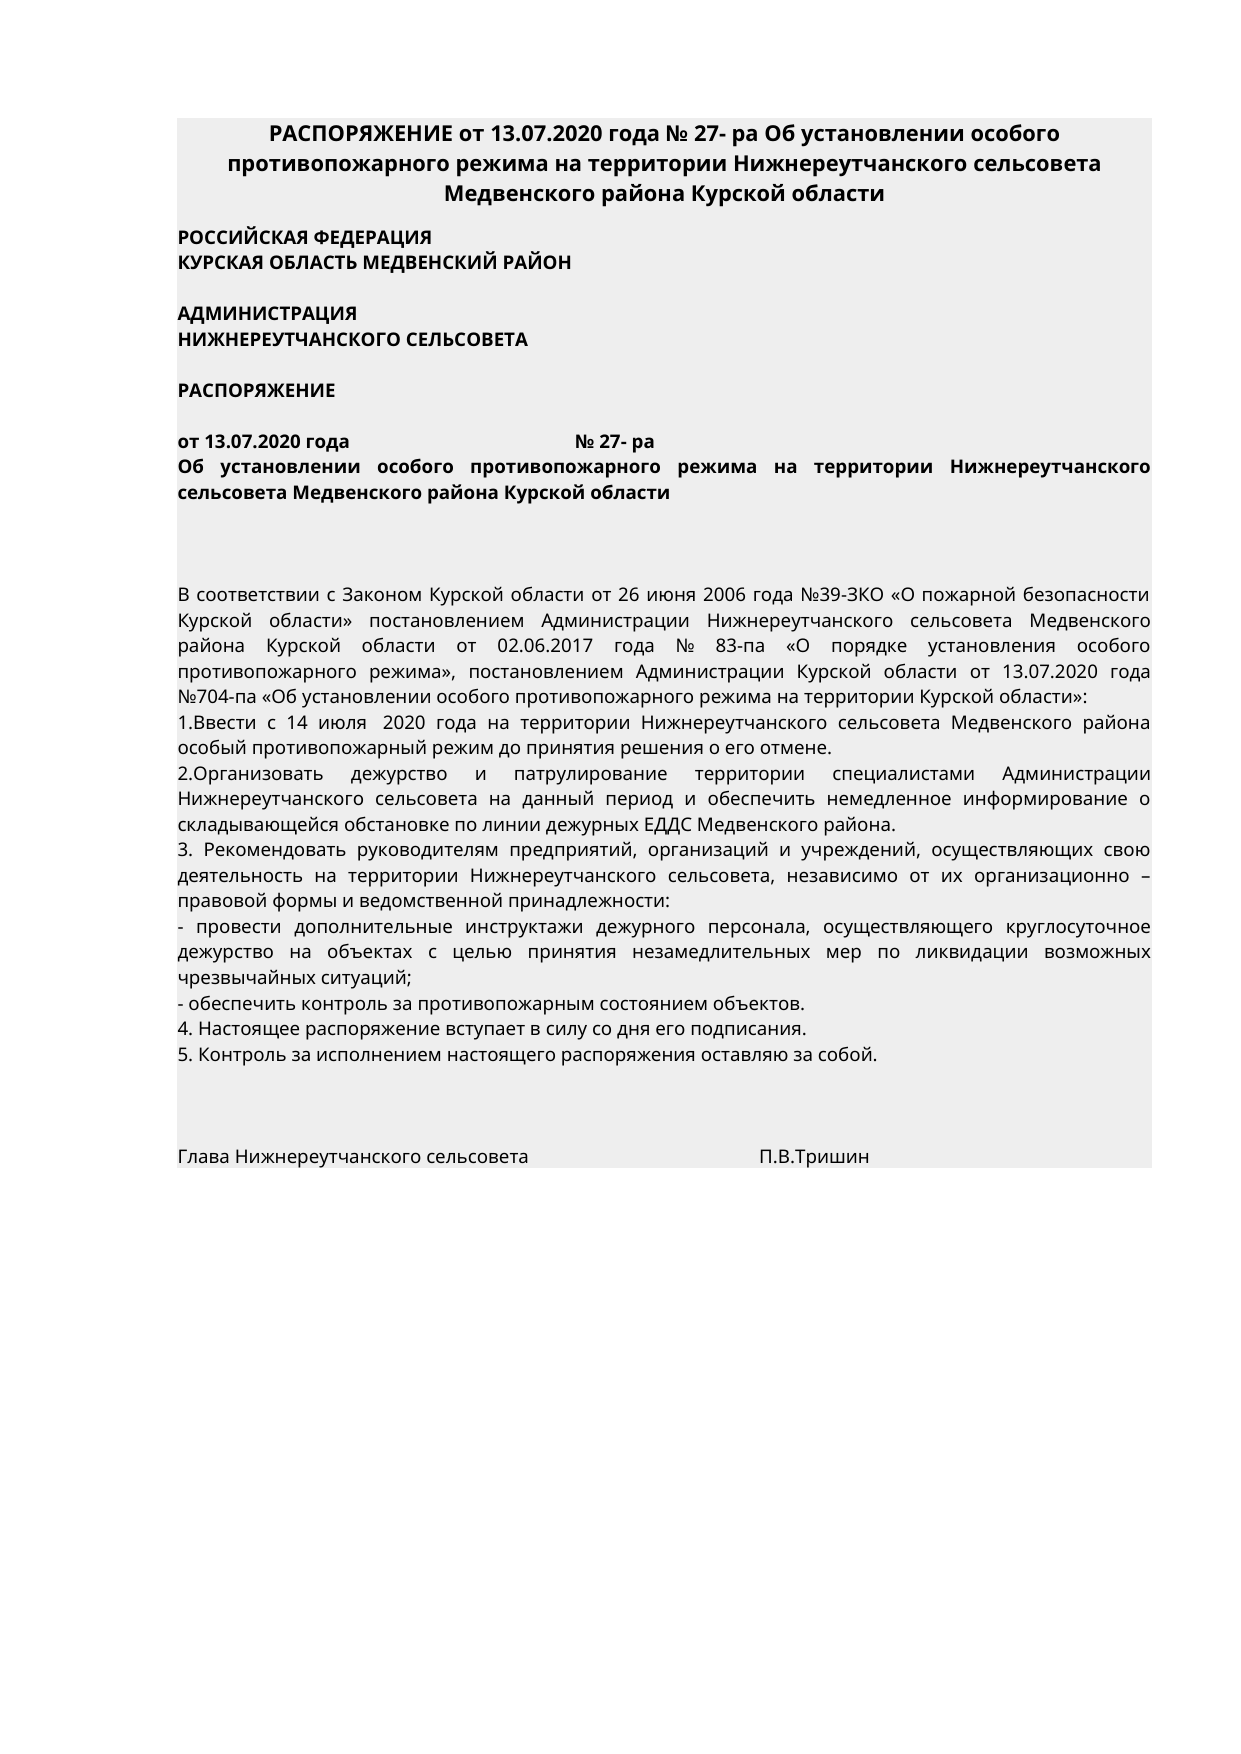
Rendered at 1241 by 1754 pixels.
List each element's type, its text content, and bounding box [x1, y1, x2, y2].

text 3. Рекомендовать руководителям предприятий, организаций и учреждений, осуществляющих свою деятельность на территории Нижнереутчанского сельсовета, независимо от их организационно – правовой формы и ведомственной принадлежности: [177, 837, 1152, 913]
text 4. Настоящее распоряжение вступает в силу со дня его подписания. [177, 1015, 1152, 1041]
text 5. Контроль за исполнением настоящего распоряжения оставляю за собой. [177, 1041, 1152, 1066]
text Об установлении особого противопожарного режима на территории Нижнереутчанского сельсовета Медвенского района Курской области [177, 454, 1152, 505]
text НИЖНЕРЕУТЧАНСКОГО СЕЛЬСОВЕТА [177, 326, 1152, 352]
text от 13.07.2020 года № 27- ра [177, 428, 1152, 454]
text РОССИЙСКАЯ ФЕДЕРАЦИЯ [177, 224, 1152, 250]
text - обеспечить контроль за противопожарным состоянием объектов. [177, 990, 1152, 1015]
text Глава Нижнереутчанского сельсовета П.В.Тришин [177, 1143, 1152, 1168]
text РАСПОРЯЖЕНИЕ [177, 377, 1152, 403]
text - провести дополнительные инструктажи дежурного персонала, осуществляющего круглосуточное дежурство на объектах с целью принятия незамедлительных мер по ликвидации возможных чрезвычайных ситуаций; [177, 913, 1152, 990]
text 1.Ввести с 14 июля 2020 года на территории Нижнереутчанского сельсовета Медвенского района особый противопожарный режим до принятия решения о его отмене. [177, 709, 1152, 760]
text КУРСКАЯ ОБЛАСТЬ МЕДВЕНСКИЙ РАЙОН [177, 250, 1152, 275]
text РАСПОРЯЖЕНИЕ от 13.07.2020 года № 27- ра Об установлении особого противопожарного режима на территории Нижнереутчанского сельсовета Медвенского района Курской области [177, 118, 1152, 207]
text АДМИНИСТРАЦИЯ [177, 301, 1152, 326]
text В соответствии с Законом Курской области от 26 июня 2006 года №39-ЗКО «О пожарной безопасности Курской области» постановлением Администрации Нижнереутчанского сельсовета Медвенского района Курской области от 02.06.2017 года № 83-па «О порядке установления особого противопожарного режима», постановлением Администрации Курской области от 13.07.2020 года №704-па «Об установлении особого противопожарного режима на территории Курской области»: [177, 581, 1152, 709]
text 2.Организовать дежурство и патрулирование территории специалистами Администрации Нижнереутчанского сельсовета на данный период и обеспечить немедленное информирование о складывающейся обстановке по линии дежурных ЕДДС Медвенского района. [177, 760, 1152, 837]
